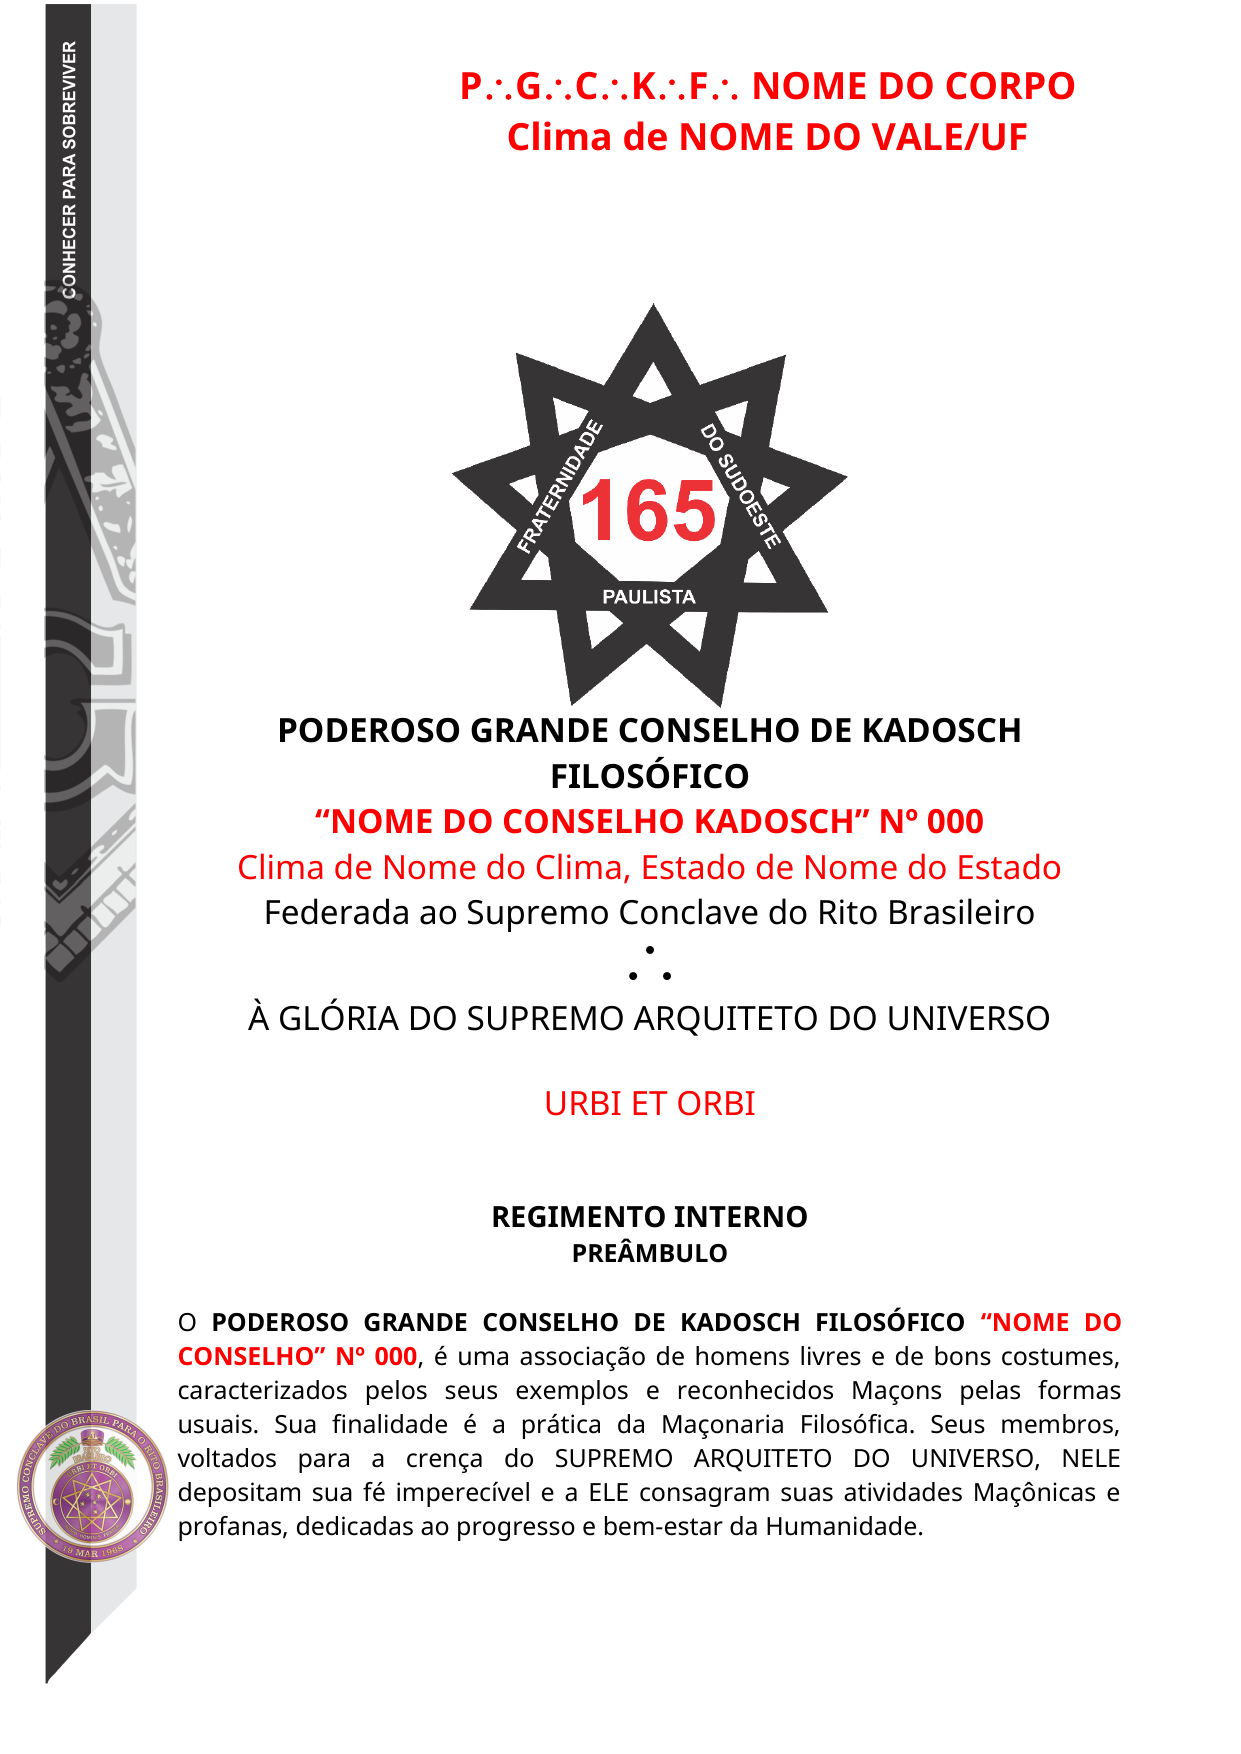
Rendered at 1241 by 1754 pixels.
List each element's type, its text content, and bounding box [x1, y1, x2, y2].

text PREÂMBULO [177, 1236, 1122, 1270]
text URBI ET ORBI [177, 1080, 1122, 1126]
text À GLÓRIA DO SUPREMO ARQUITETO DO UNIVERSO [177, 995, 1122, 1040]
text Clima de Nome do Clima, Estado de Nome do Estado [177, 843, 1122, 889]
text Federada ao Supremo Conclave do Rito Brasileiro [177, 889, 1122, 934]
text O PODEROSO GRANDE CONSELHO DE KADOSCH FILOSÓFICO “NOME DO CONSELHO” Nº 000, é uma associação de homens livres e de bons costumes, caracterizados pelos seus exemplos e reconhecidos Maçons pelas formas usuais. Sua finalidade é a prática da Maçonaria Filosófica. Seus membros, voltados para a crença do SUPREMO ARQUITETO DO UNIVERSO, NELE depositam sua fé imperecível e a ELE consagram suas atividades Maçônicas e profanas, dedicadas ao progresso e bem-estar da Humanidade. [177, 1304, 1122, 1543]
text “NOME DO CONSELHO KADOSCH” Nº 000 [177, 798, 1122, 843]
text PODEROSO GRANDE CONSELHO DE KADOSCH FILOSÓFICO [177, 707, 1122, 798]
picture [0, 4, 1241, 1754]
text REGIMENTO INTERNO [177, 1196, 1122, 1236]
